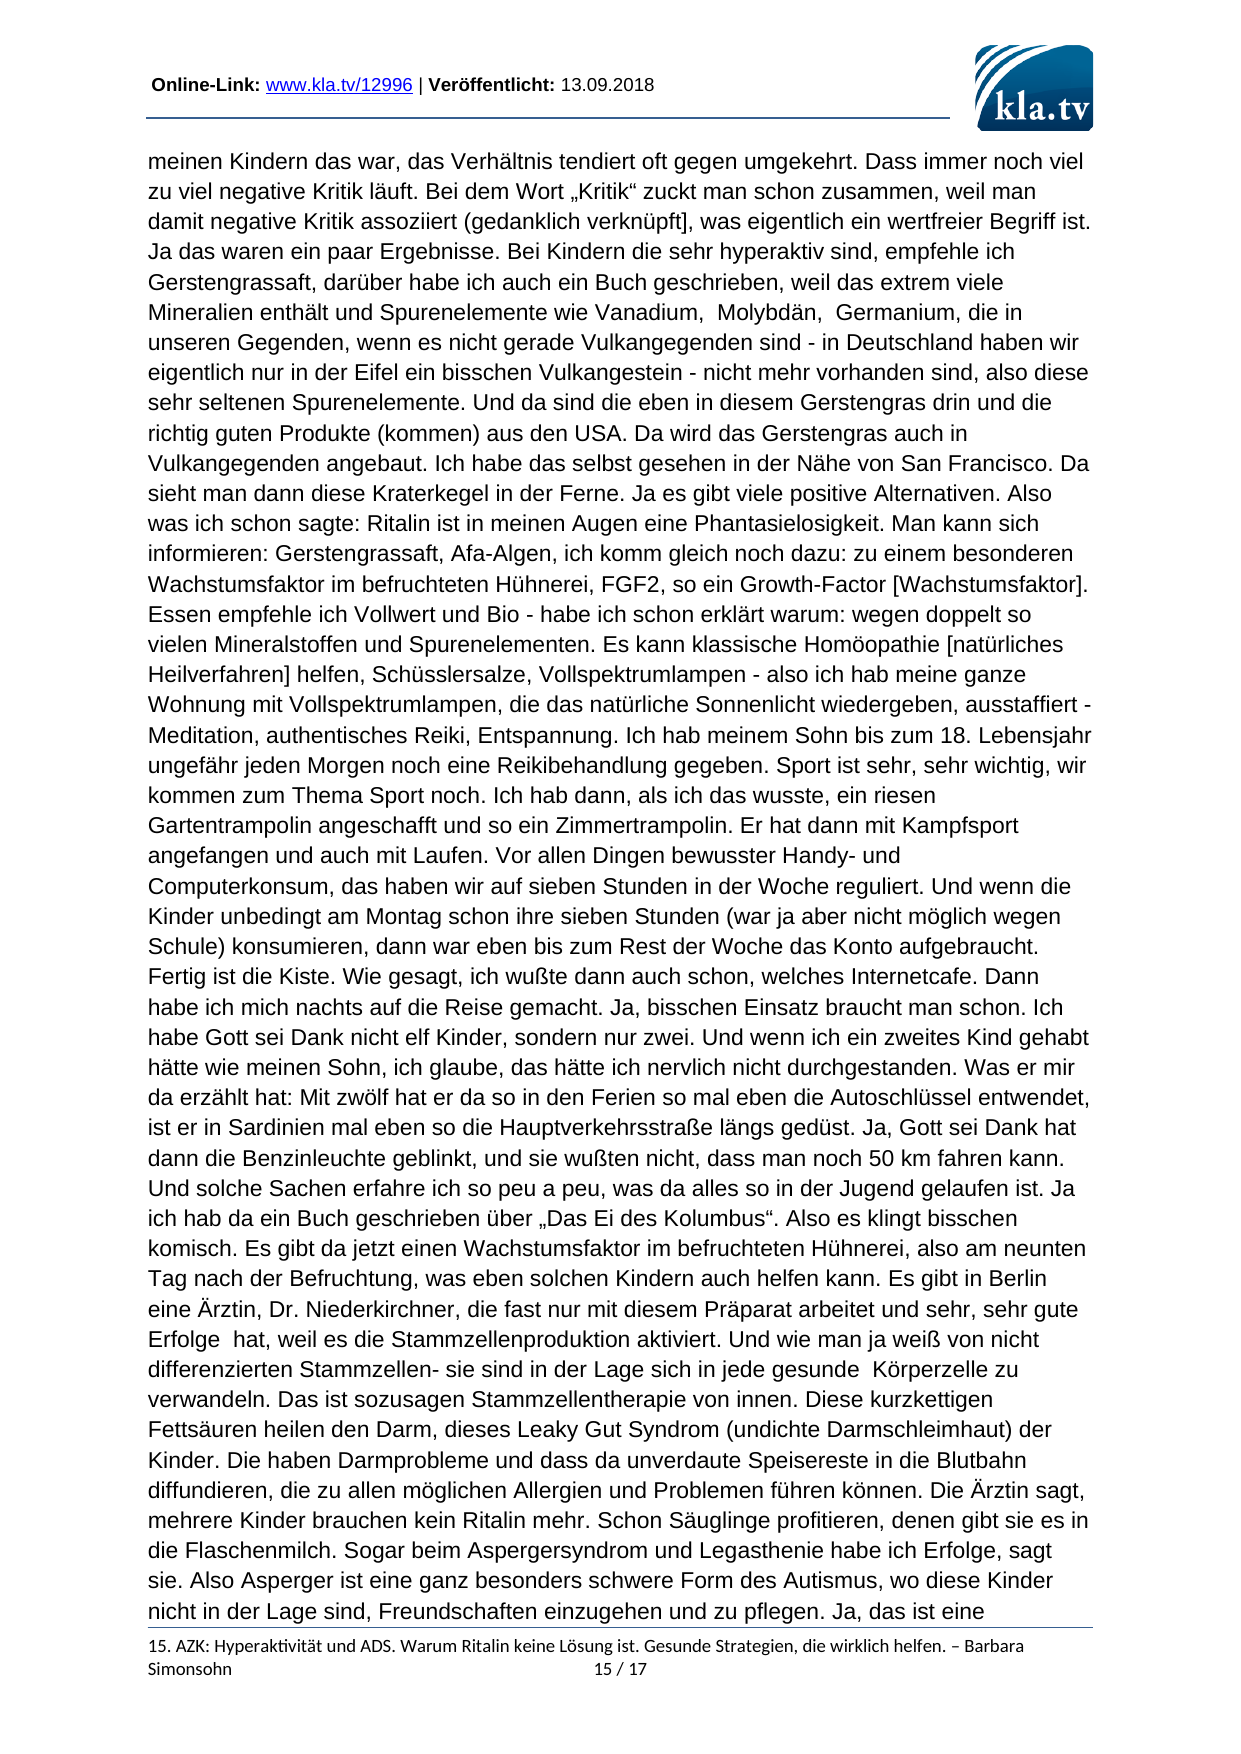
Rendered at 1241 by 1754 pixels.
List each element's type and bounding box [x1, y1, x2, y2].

text [148, 148, 1093, 1624]
